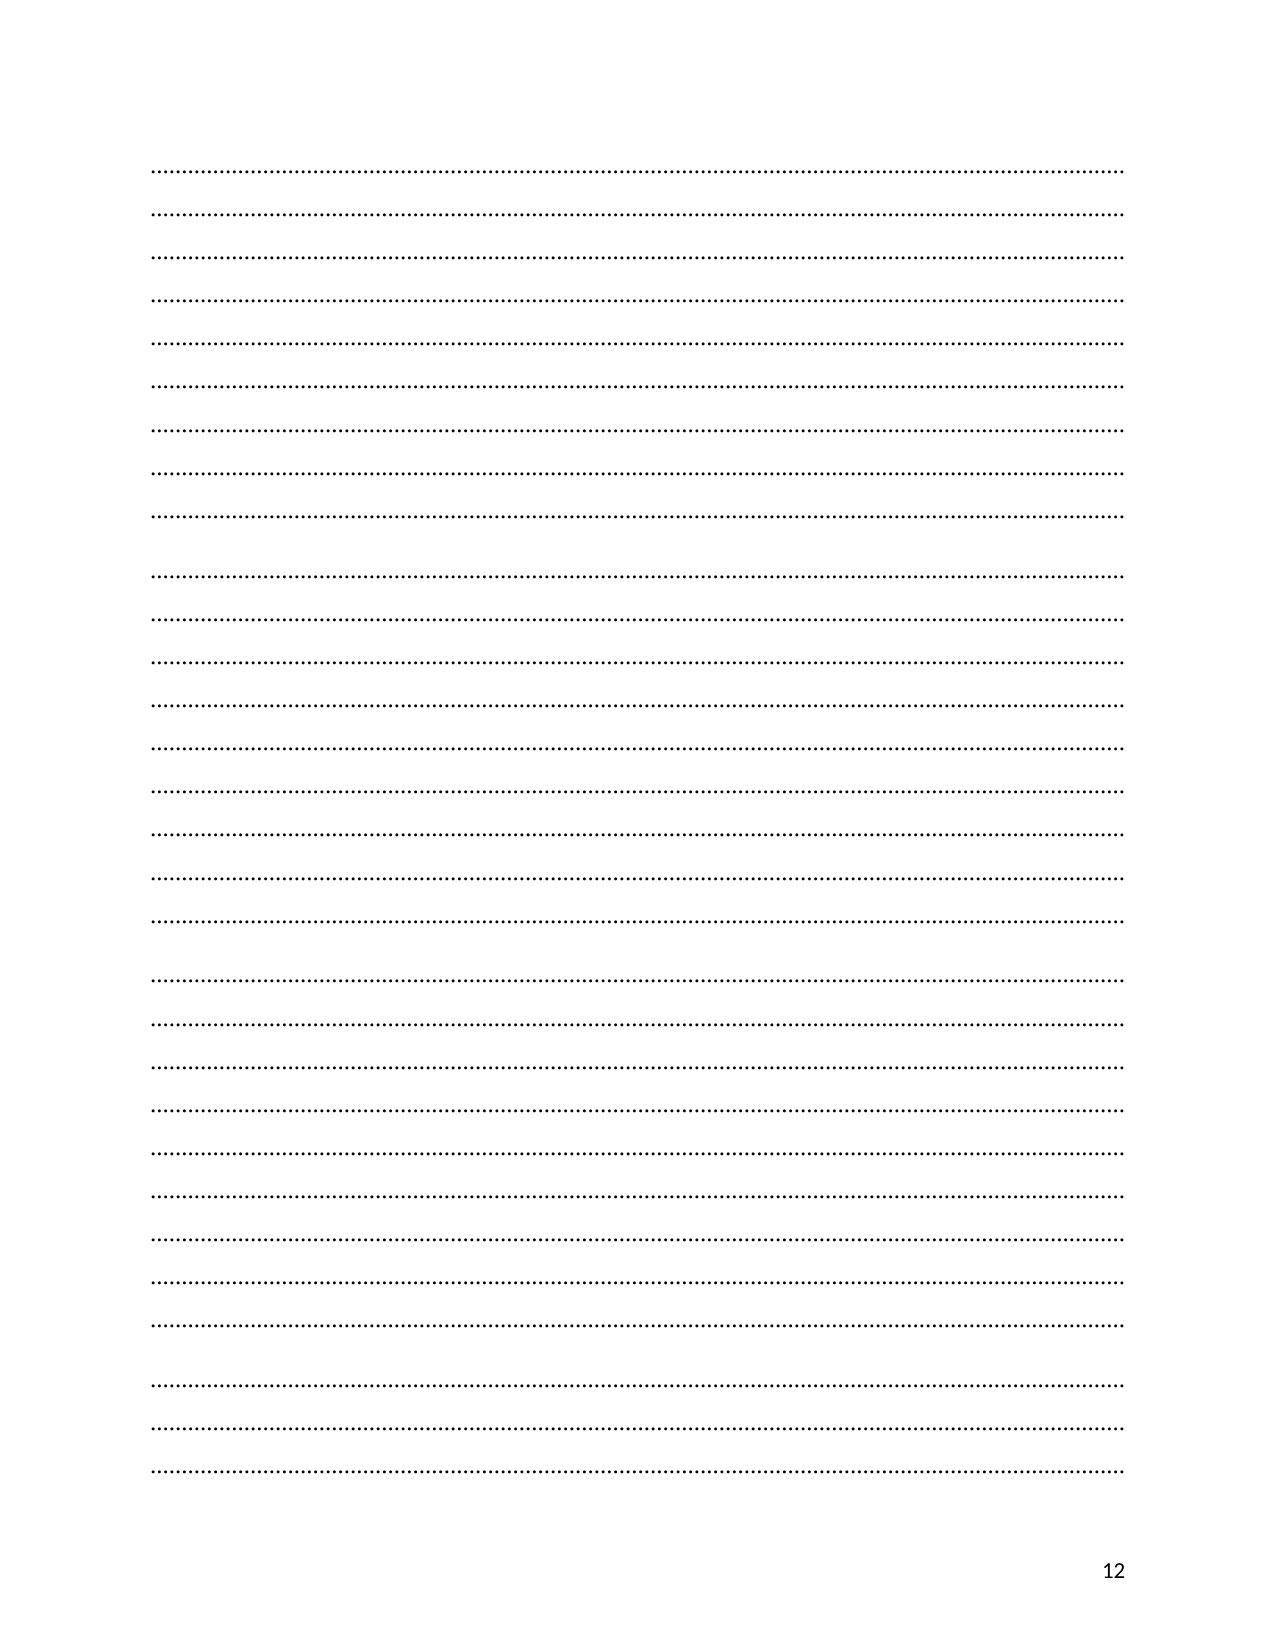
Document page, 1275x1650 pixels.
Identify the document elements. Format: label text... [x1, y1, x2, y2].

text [150, 150, 1125, 524]
text .................................................................................................................................................................................................................................................................................................................................................................................................................................................................................... [150, 1364, 1125, 1479]
text ............................................................................................................................................................................................................................................................................................................................................................................................................................................................................................................................................................................................................................................................................................................................................................................................................................................................................................................................................................................................................................................................................................................................................................................................................................................................................................................................................................................................................................................................ [150, 959, 1125, 1333]
text ............................................................................................................................................................................................................................................................................................................................................................................................................................................................................................................................................................................................................................................................................................................................................................................................................................................................................................................................................................................................................................................................................................................................................................................................................................................................................................................................................................................................................................................................ [150, 555, 1125, 928]
